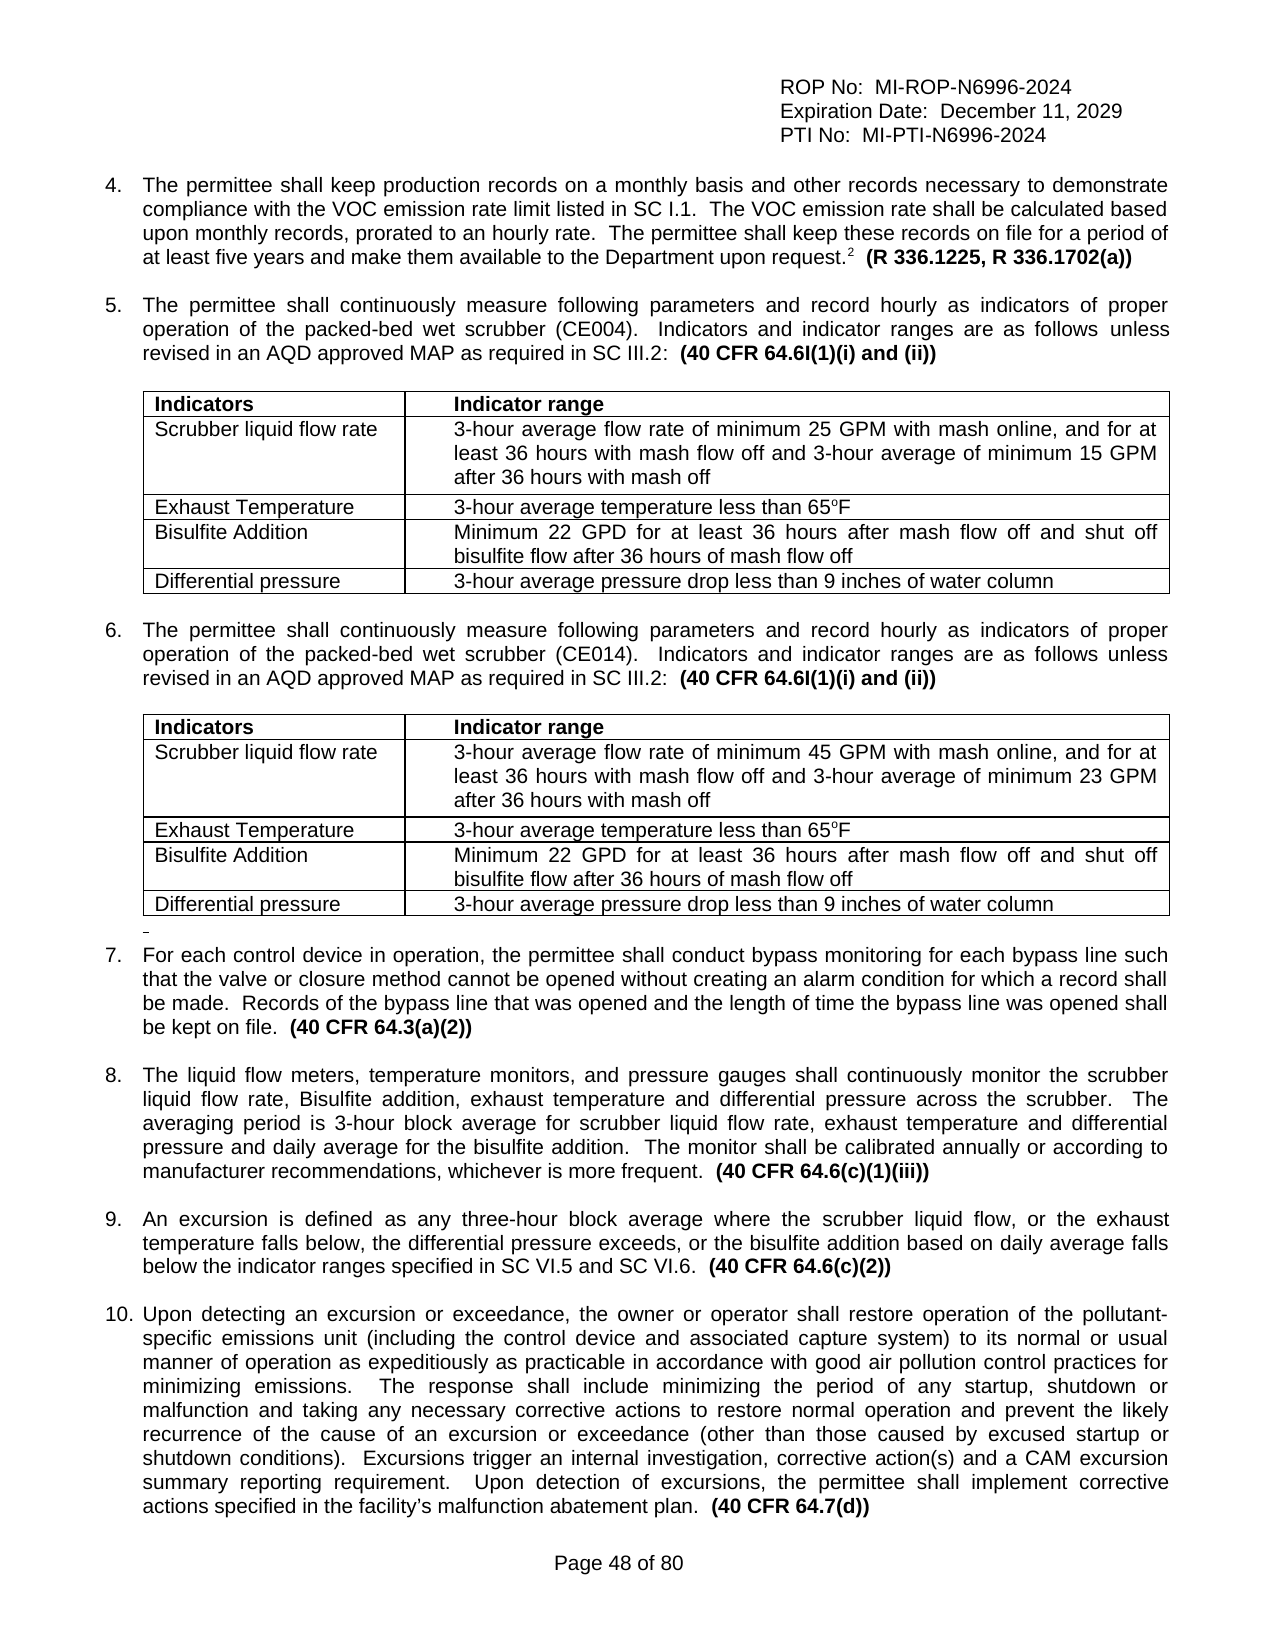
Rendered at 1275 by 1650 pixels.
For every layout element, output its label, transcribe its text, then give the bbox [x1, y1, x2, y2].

table_cell Differential pressure [144, 569, 404, 593]
table_header Indicator range [406, 392, 1169, 416]
list Upon detecting an excursion or exceedance, the owner or operator shall restore operation of the pollutant-specific emissions unit (including the control device and associated capture system) to its normal or usual manner of operation as expeditiously as practicable in accordance with good air pollution control practices for minimizing emissions. The response shall include minimizing the period of any startup, shutdown or malfunction and taking any necessary corrective actions to restore normal operation and prevent the likely recurrence of the cause of an excursion or exceedance (other than those caused by excused startup or shutdown conditions). Excursions trigger an internal investigation, corrective action(s) and a CAM excursion summary reporting requirement. Upon detection of excursions, the permittee shall implement corrective actions specified in the facility’s malfunction abatement plan. (40 CFR 64.7(d)) [105, 1302, 1170, 1518]
table_cell 3-hour average pressure drop less than 9 inches of water column [406, 569, 1169, 593]
list An excursion is defined as any three-hour block average where the scrubber liquid flow, or the exhaust temperature falls below, the differential pressure exceeds, or the bisulfite addition based on daily average falls below the indicator ranges specified in SC VI.5 and SC VI.6. (40 CFR 64.6(c)(2)) [105, 1206, 1170, 1278]
table_cell Scrubber liquid flow rate [144, 417, 404, 494]
list The permittee shall continuously measure following parameters and record hourly as indicators of proper operation of the packed-bed wet scrubber (CE014). Indicators and indicator ranges are as follows unless revised in an AQD approved MAP as required in SC III.2: (40 CFR 64.6I(1)(i) and (ii)) [105, 618, 1170, 690]
table_cell Differential pressure [144, 891, 404, 915]
table_cell Minimum 22 GPD for at least 36 hours after mash flow off and shut off bisulfite flow after 36 hours of mash flow off [406, 520, 1169, 568]
table_cell Bisulfite Addition [144, 520, 404, 568]
list The permittee shall keep production records on a monthly basis and other records necessary to demonstrate compliance with the VOC emission rate limit listed in SC I.1. The VOC emission rate shall be calculated based upon monthly records, prorated to an hourly rate. The permittee shall keep these records on file for a period of at least five years and make them available to the Department upon request.2 (R 336.1225, R 336.1702(a)) [105, 173, 1170, 269]
list For each control device in operation, the permittee shall conduct bypass monitoring for each bypass line such that the valve or closure method cannot be opened without creating an alarm condition for which a record shall be made. Records of the bypass line that was opened and the length of time the bypass line was opened shall be kept on file. (40 CFR 64.3(a)(2)) [105, 943, 1170, 1039]
table_cell Exhaust Temperature [144, 818, 404, 841]
table_cell 3-hour average flow rate of minimum 25 GPM with mash online, and for at least 36 hours with mash flow off and 3-hour average of minimum 15 GPM after 36 hours with mash off [406, 417, 1169, 494]
list The liquid flow meters, temperature monitors, and pressure gauges shall continuously monitor the scrubber liquid flow rate, Bisulfite addition, exhaust temperature and differential pressure across the scrubber. The averaging period is 3-hour block average for scrubber liquid flow rate, exhaust temperature and differential pressure and daily average for the bisulfite addition. The monitor shall be calibrated annually or according to manufacturer recommendations, whichever is more frequent. (40 CFR 64.6(c)(1)(iii)) [105, 1063, 1170, 1182]
table_cell 3-hour average pressure drop less than 9 inches of water column [406, 891, 1169, 915]
table_header Indicators [144, 715, 404, 739]
table_header Indicator range [406, 715, 1169, 739]
table_cell Scrubber liquid flow rate [144, 740, 404, 816]
table_cell Bisulfite Addition [144, 843, 404, 890]
table_cell 3-hour average temperature less than 65oF [406, 818, 1169, 841]
table_cell 3-hour average temperature less than 65oF [406, 495, 1169, 519]
table_header Indicators [144, 392, 404, 416]
table_cell 3-hour average flow rate of minimum 45 GPM with mash online, and for at least 36 hours with mash flow off and 3-hour average of minimum 23 GPM after 36 hours with mash off [406, 740, 1169, 816]
list The permittee shall continuously measure following parameters and record hourly as indicators of proper operation of the packed-bed wet scrubber (CE004). Indicators and indicator ranges are as follows unless revised in an AQD approved MAP as required in SC III.2: (40 CFR 64.6I(1)(i) and (ii)) [105, 293, 1170, 365]
table_cell Minimum 22 GPD for at least 36 hours after mash flow off and shut off bisulfite flow after 36 hours of mash flow off [406, 843, 1169, 890]
table_cell Exhaust Temperature [144, 495, 404, 519]
